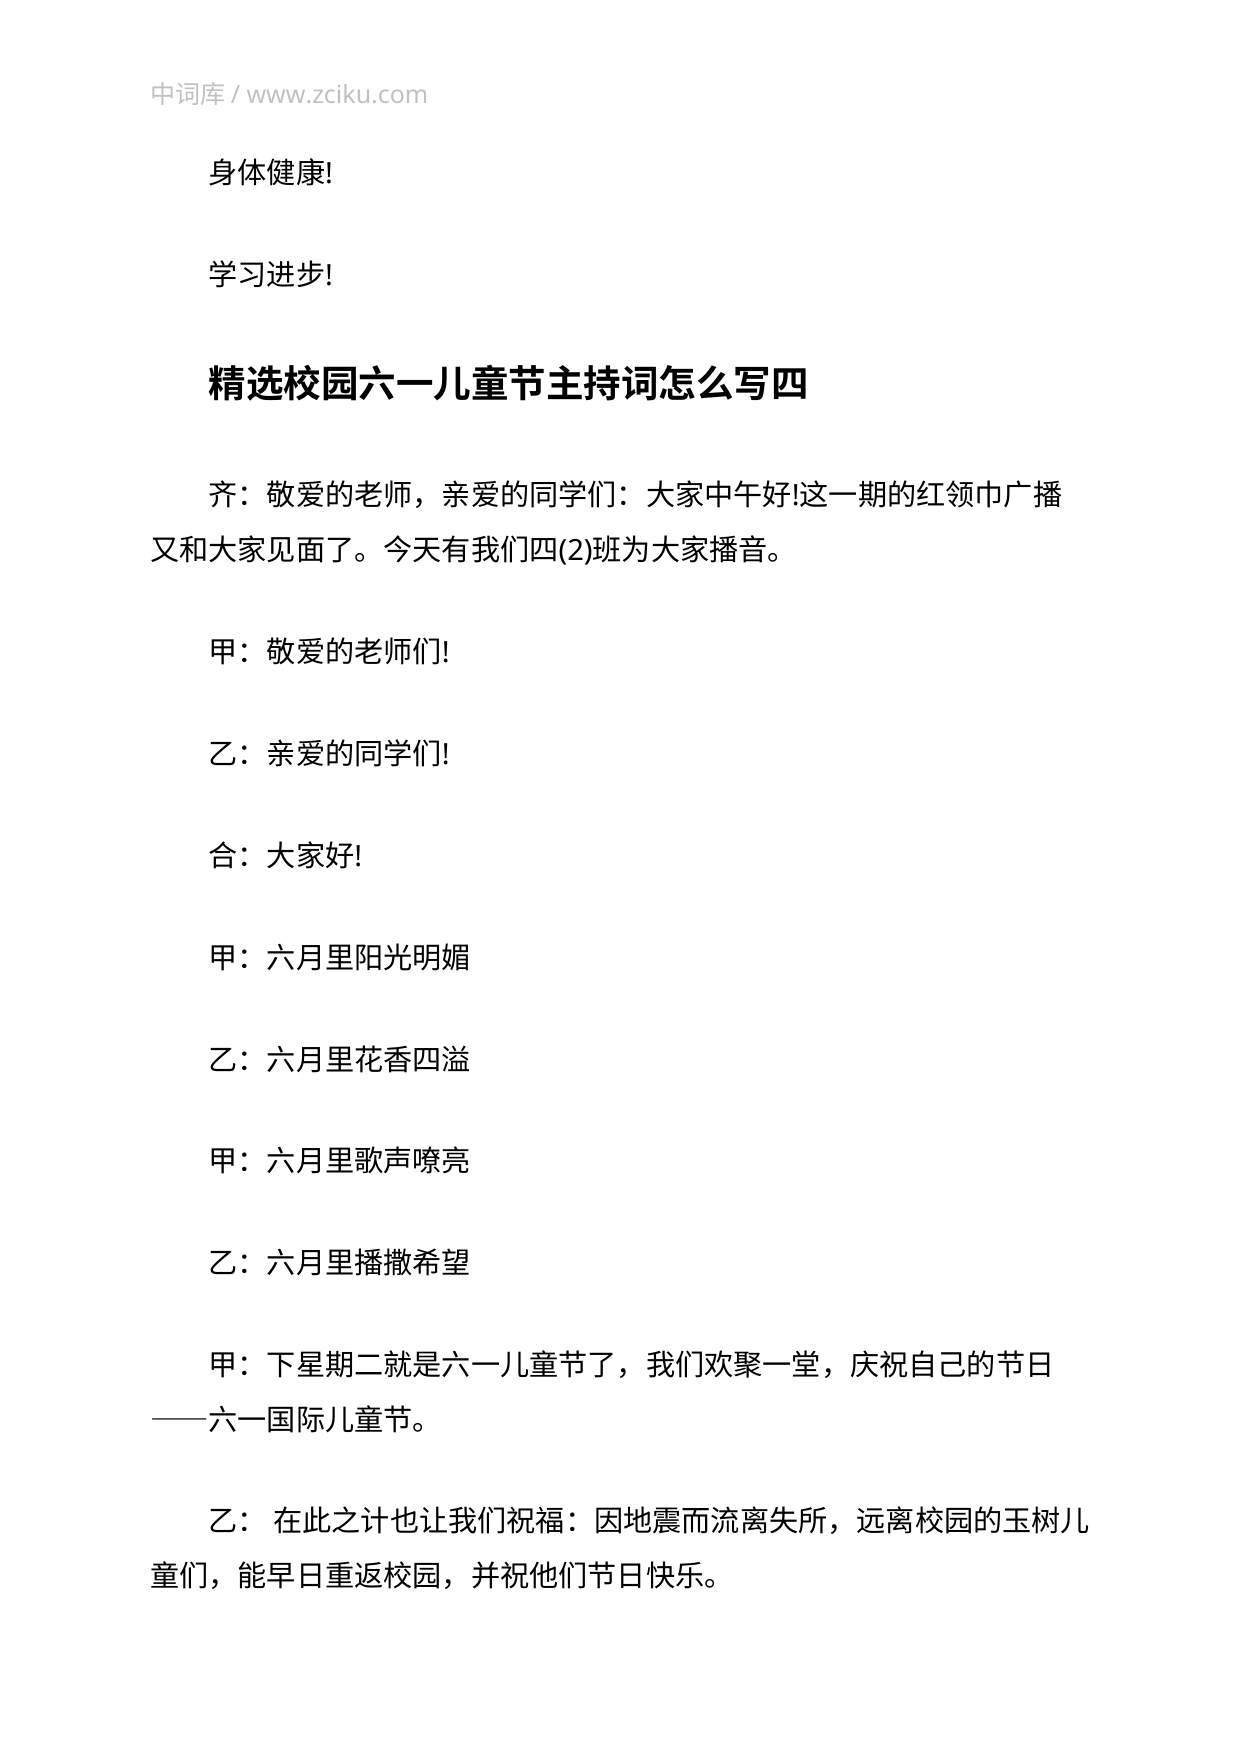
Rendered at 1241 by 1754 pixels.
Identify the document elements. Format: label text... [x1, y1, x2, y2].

text 乙： 在此之计也让我们祝福：因地震而流离失所，远离校园的玉树儿童们，能早日重返校园，并祝他们节日快乐。 [150, 1498, 1090, 1595]
text 甲：下星期二就是六一儿童节了，我们欢聚一堂，庆祝自己的节日——六一国际儿童节。 [150, 1341, 1090, 1438]
text 乙：六月里花香四溢 [150, 1036, 1090, 1078]
text 甲：六月里歌声嘹亮 [150, 1138, 1090, 1180]
text 齐：敬爱的老师，亲爱的同学们：大家中午好!这一期的红领巾广播又和大家见面了。今天有我们四(2)班为大家播音。 [150, 471, 1090, 569]
text 甲：六月里阳光明媚 [150, 934, 1090, 977]
text 精选校园六一儿童节主持词怎么写四 [150, 354, 1090, 408]
text 身体健康! [150, 150, 1090, 192]
text 学习进步! [150, 252, 1090, 294]
text 乙：亲爱的同学们! [150, 730, 1090, 773]
text 甲：敬爱的老师们! [150, 628, 1090, 671]
text 乙：六月里播撒希望 [150, 1239, 1090, 1282]
text 合：大家好! [150, 832, 1090, 875]
